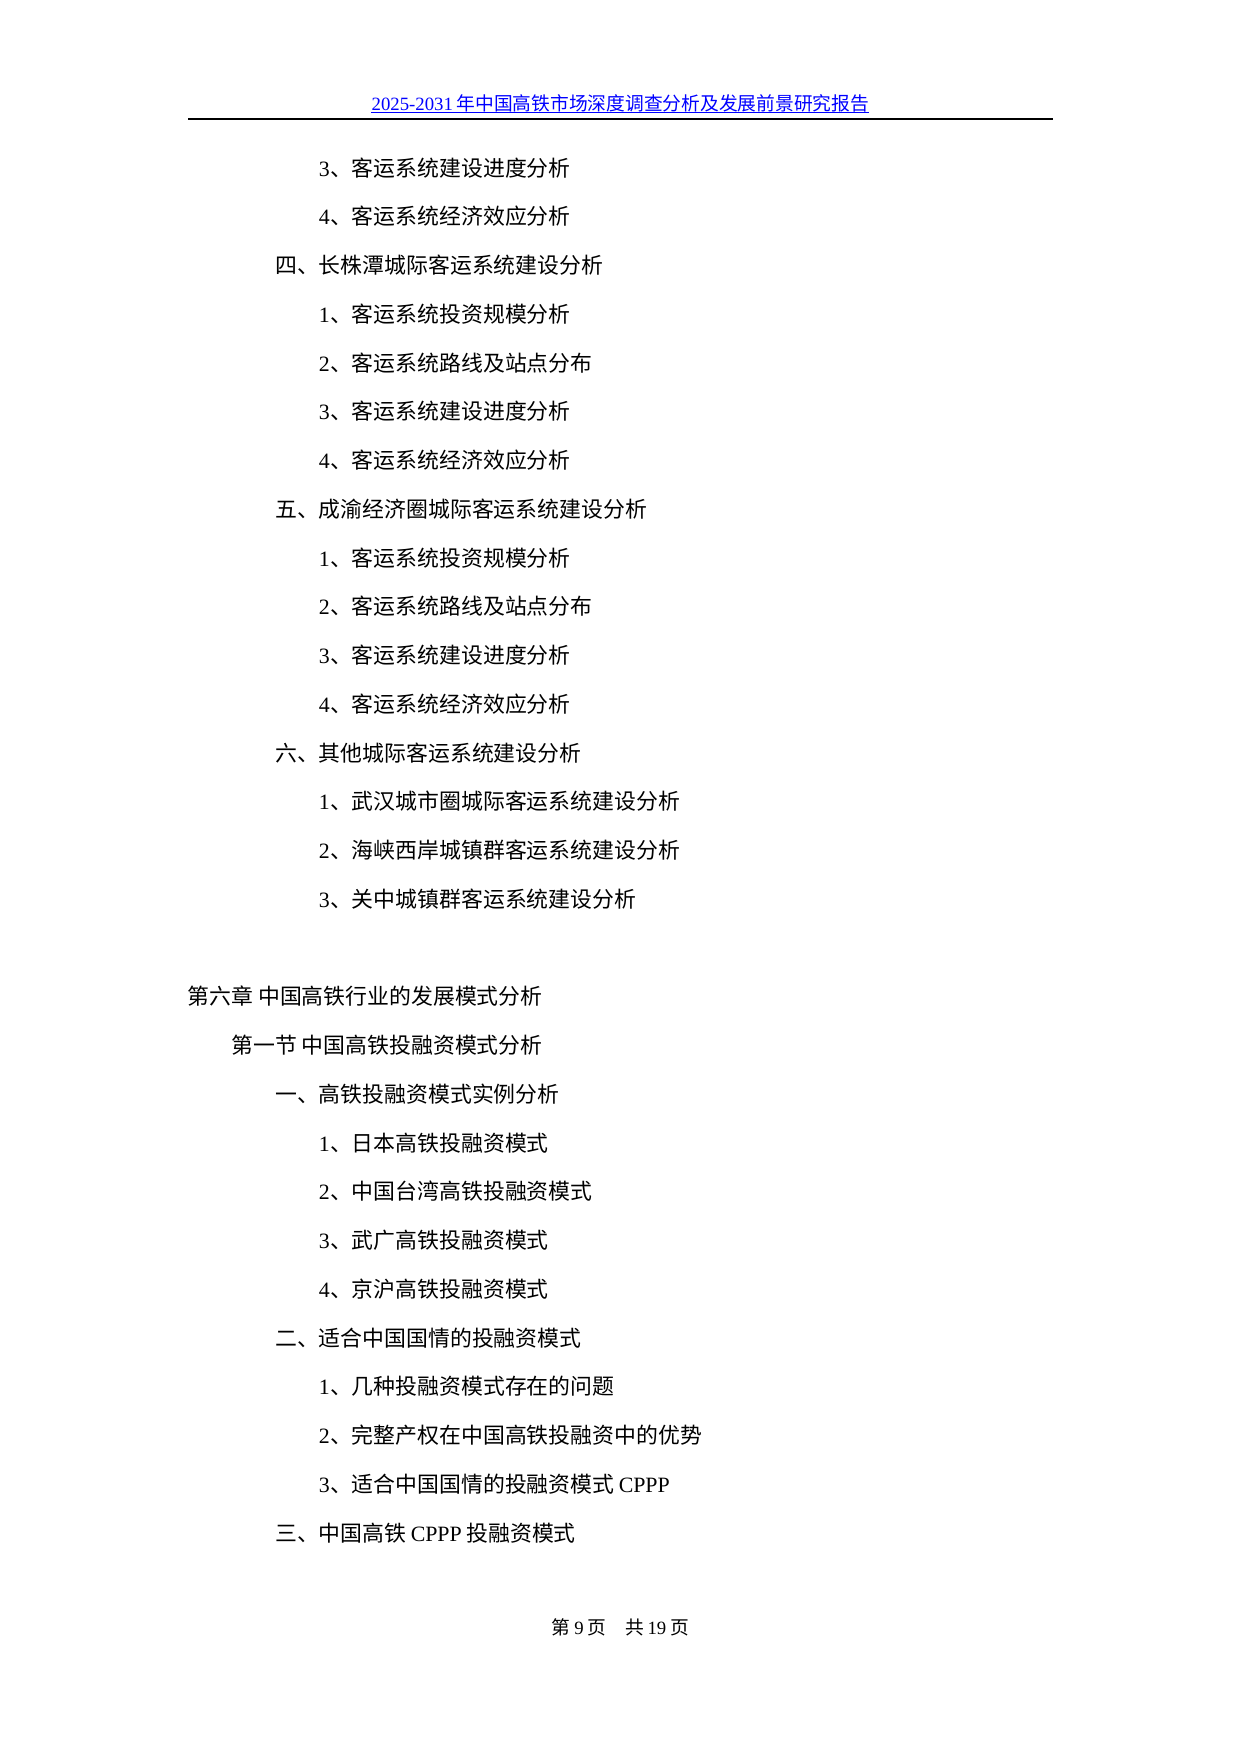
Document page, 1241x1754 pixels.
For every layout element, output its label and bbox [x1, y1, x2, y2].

text [187, 150, 1053, 1548]
